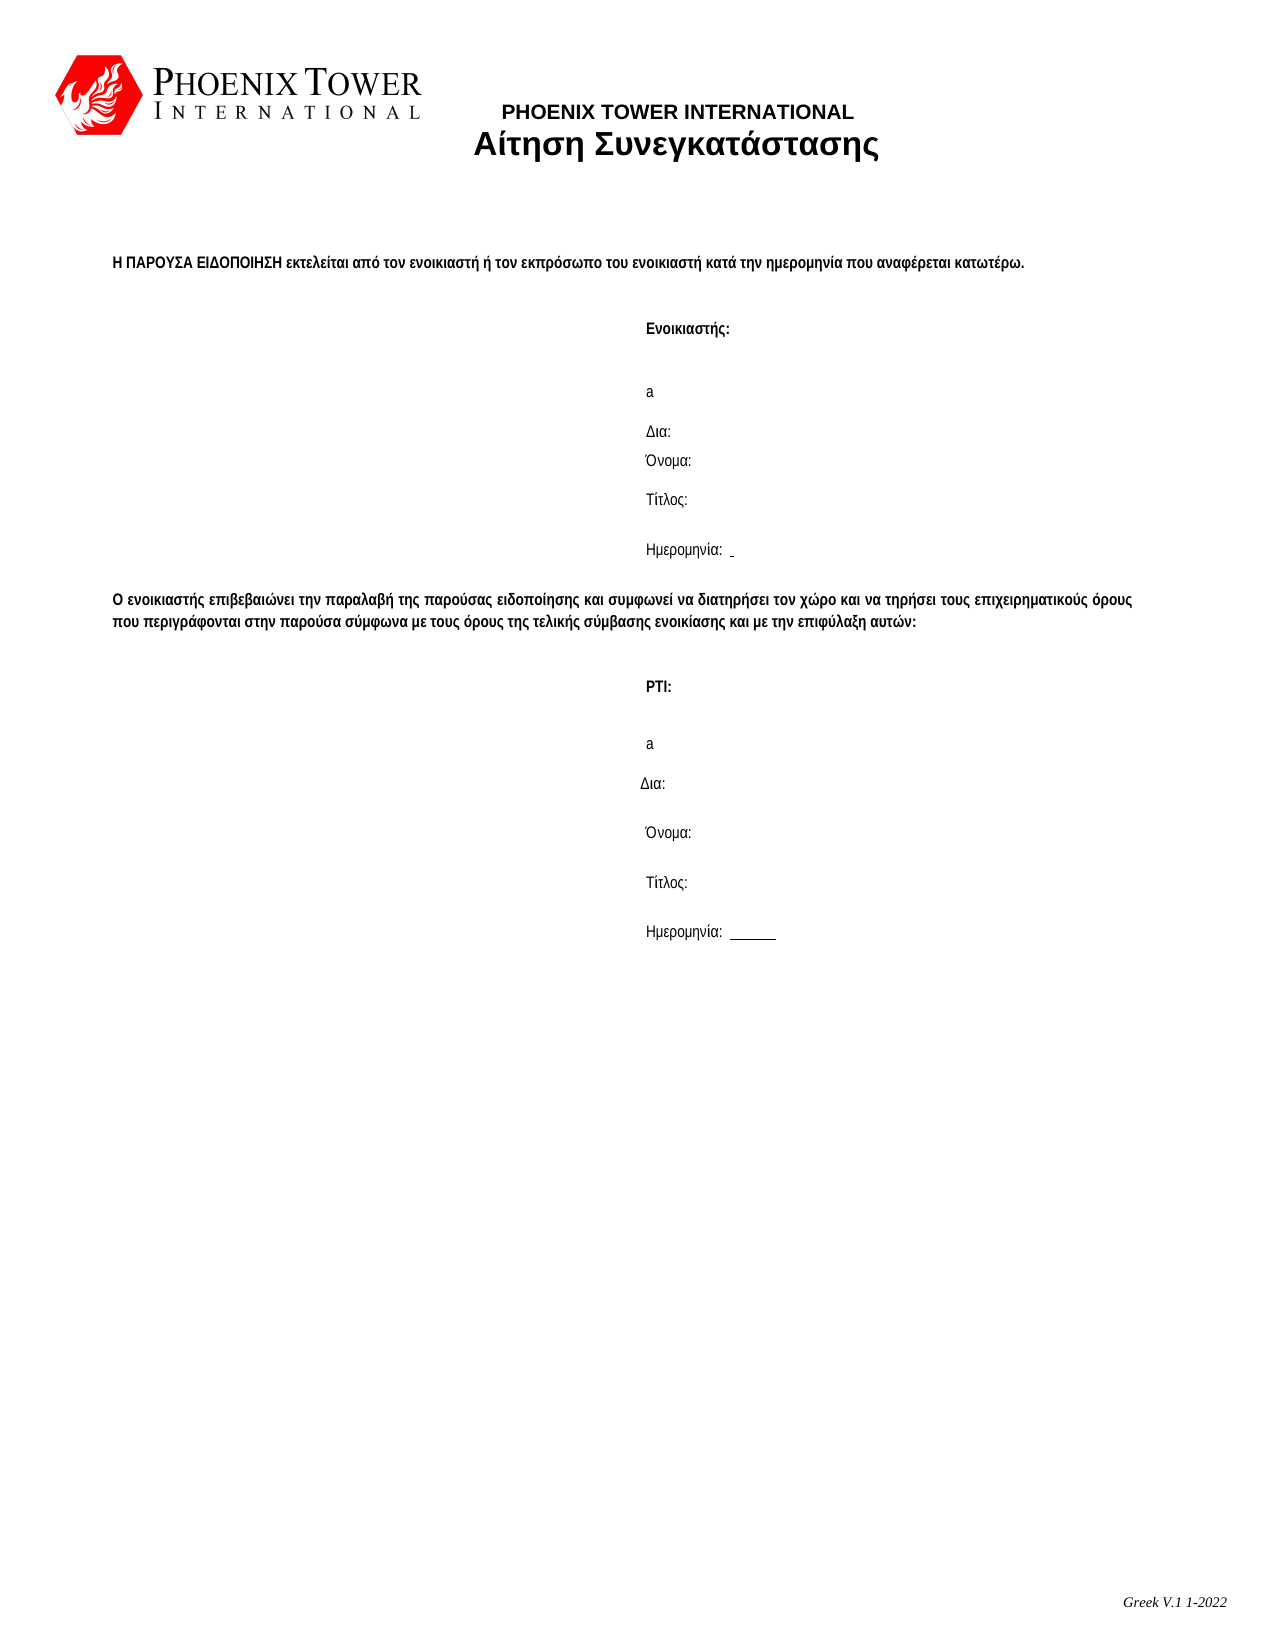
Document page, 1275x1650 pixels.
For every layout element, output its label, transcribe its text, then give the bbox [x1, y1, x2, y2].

text Ο ενοικιαστής επιβεβαιώνει την παραλαβή της παρούσας ειδοποίησης και συμφωνεί να διατηρήσει τον χώρο και να τηρήσει τους επιχειρηματικούς όρους που περιγράφονται στην παρούσα σύμφωνα με τους όρους της τελικής σύμβασης ενοικίασης και με την επιφύλαξη αυτών: [112, 590, 1134, 631]
text Τίτλος: [646, 872, 1181, 892]
text Ενοικιαστής: [646, 319, 1181, 338]
text PTI: [646, 676, 1181, 696]
text Ημερομηνία: [646, 922, 1181, 941]
text Δια: [150, 774, 1181, 793]
picture [46, 47, 431, 144]
text Η ΠΑΡΟΥΣΑ ΕΙΔΟΠΟΙΗΣΗ εκτελείται από τον ενοικιαστή ή τον εκπρόσωπο του ενοικιαστή κατά την ημερομηνία που αναφέρεται κατωτέρω. [112, 253, 1181, 272]
text Δια: [646, 422, 1181, 441]
text a [646, 382, 1181, 401]
text Όνομα: [646, 450, 1181, 469]
text a [646, 734, 1181, 753]
text Τίτλος: [646, 490, 1181, 509]
text Όνομα: [646, 823, 1181, 842]
text Ημερομηνία: [646, 539, 1181, 559]
